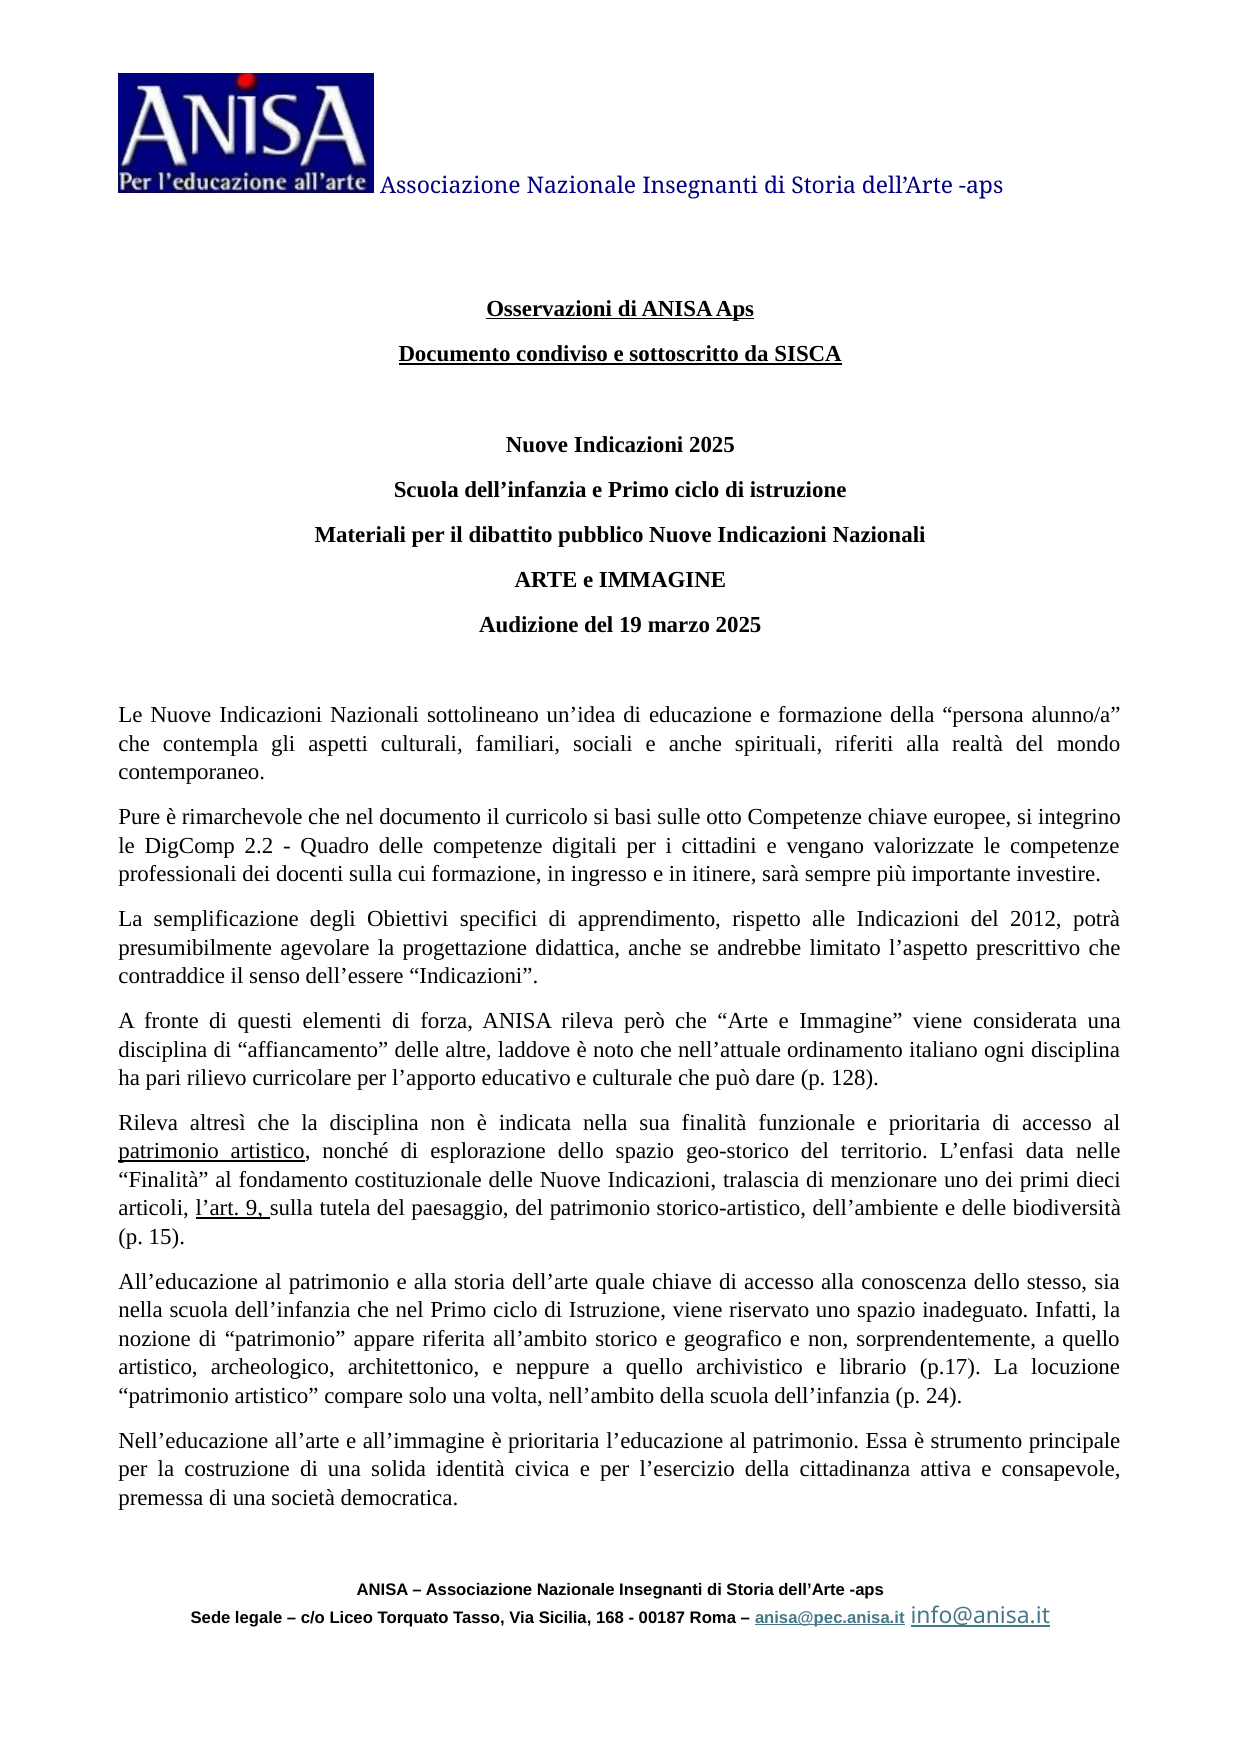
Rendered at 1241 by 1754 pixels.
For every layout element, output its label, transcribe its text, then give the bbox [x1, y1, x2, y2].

text Nuove Indicazioni 2025 [118, 431, 1122, 457]
text Audizione del 19 marzo 2025 [118, 611, 1122, 637]
text Rileva altresì che la disciplina non è indicata nella sua finalità funzionale e prioritaria di accesso al patrimonio artistico, nonché di esplorazione dello spazio geo-storico del territorio. L’enfasi data nelle “Finalità” al fondamento costituzionale delle Nuove Indicazioni, tralascia di menzionare uno dei primi dieci articoli, l’art. 9, sulla tutela del paesaggio, del patrimonio storico-artistico, dell’ambiente e delle biodiversità (p. 15). [118, 1109, 1122, 1249]
text Scuola dell’infanzia e Primo ciclo di istruzione [118, 476, 1122, 502]
text Osservazioni di ANISA Aps [118, 295, 1122, 322]
text A fronte di questi elementi di forza, ANISA rileva però che “Arte e Immagine” viene considerata una disciplina di “affiancamento” delle altre, laddove è noto che nell’attuale ordinamento italiano ogni disciplina ha pari rilievo curricolare per l’apporto educativo e culturale che può dare (p. 128). [118, 1007, 1122, 1090]
text Le Nuove Indicazioni Nazionali sottolineano un’idea di educazione e formazione della “persona alunno/a” che contempla gli aspetti culturali, familiari, sociali e anche spirituali, riferiti alla realtà del mondo contemporaneo. [118, 701, 1122, 784]
picture [118, 73, 374, 193]
text ARTE e IMMAGINE [118, 566, 1122, 592]
text Nell’educazione all’arte e all’immagine è prioritaria l’educazione al patrimonio. Essa è strumento principale per la costruzione di una solida identità civica e per l’esercizio della cittadinanza attiva e consapevole, premessa di una società democratica. [118, 1427, 1122, 1510]
text All’educazione al patrimonio e alla storia dell’arte quale chiave di accesso alla conoscenza dello stesso, sia nella scuola dell’infanzia che nel Primo ciclo di Istruzione, viene riservato uno spazio inadeguato. Infatti, la nozione di “patrimonio” appare riferita all’ambito storico e geografico e non, sorprendentemente, a quello artistico, archeologico, architettonico, e neppure a quello archivistico e librario (p.17). La locuzione “patrimonio artistico” compare solo una volta, nell’ambito della scuola dell’infanzia (p. 24). [118, 1268, 1122, 1408]
text Documento condiviso e sottoscritto da SISCA [118, 340, 1122, 367]
text La semplificazione degli Obiettivi specifici di apprendimento, rispetto alle Indicazioni del 2012, potrà presumibilmente agevolare la progettazione didattica, anche se andrebbe limitato l’aspetto prescrittivo che contraddice il senso dell’essere “Indicazioni”. [118, 905, 1122, 988]
text Pure è rimarchevole che nel documento il curricolo si basi sulle otto Competenze chiave europee, si integrino le DigComp 2.2 - Quadro delle competenze digitali per i cittadini e vengano valorizzate le competenze professionali dei docenti sulla cui formazione, in ingresso e in itinere, sarà sempre più importante investire. [118, 803, 1122, 886]
text Materiali per il dibattito pubblico Nuove Indicazioni Nazionali [118, 521, 1122, 547]
